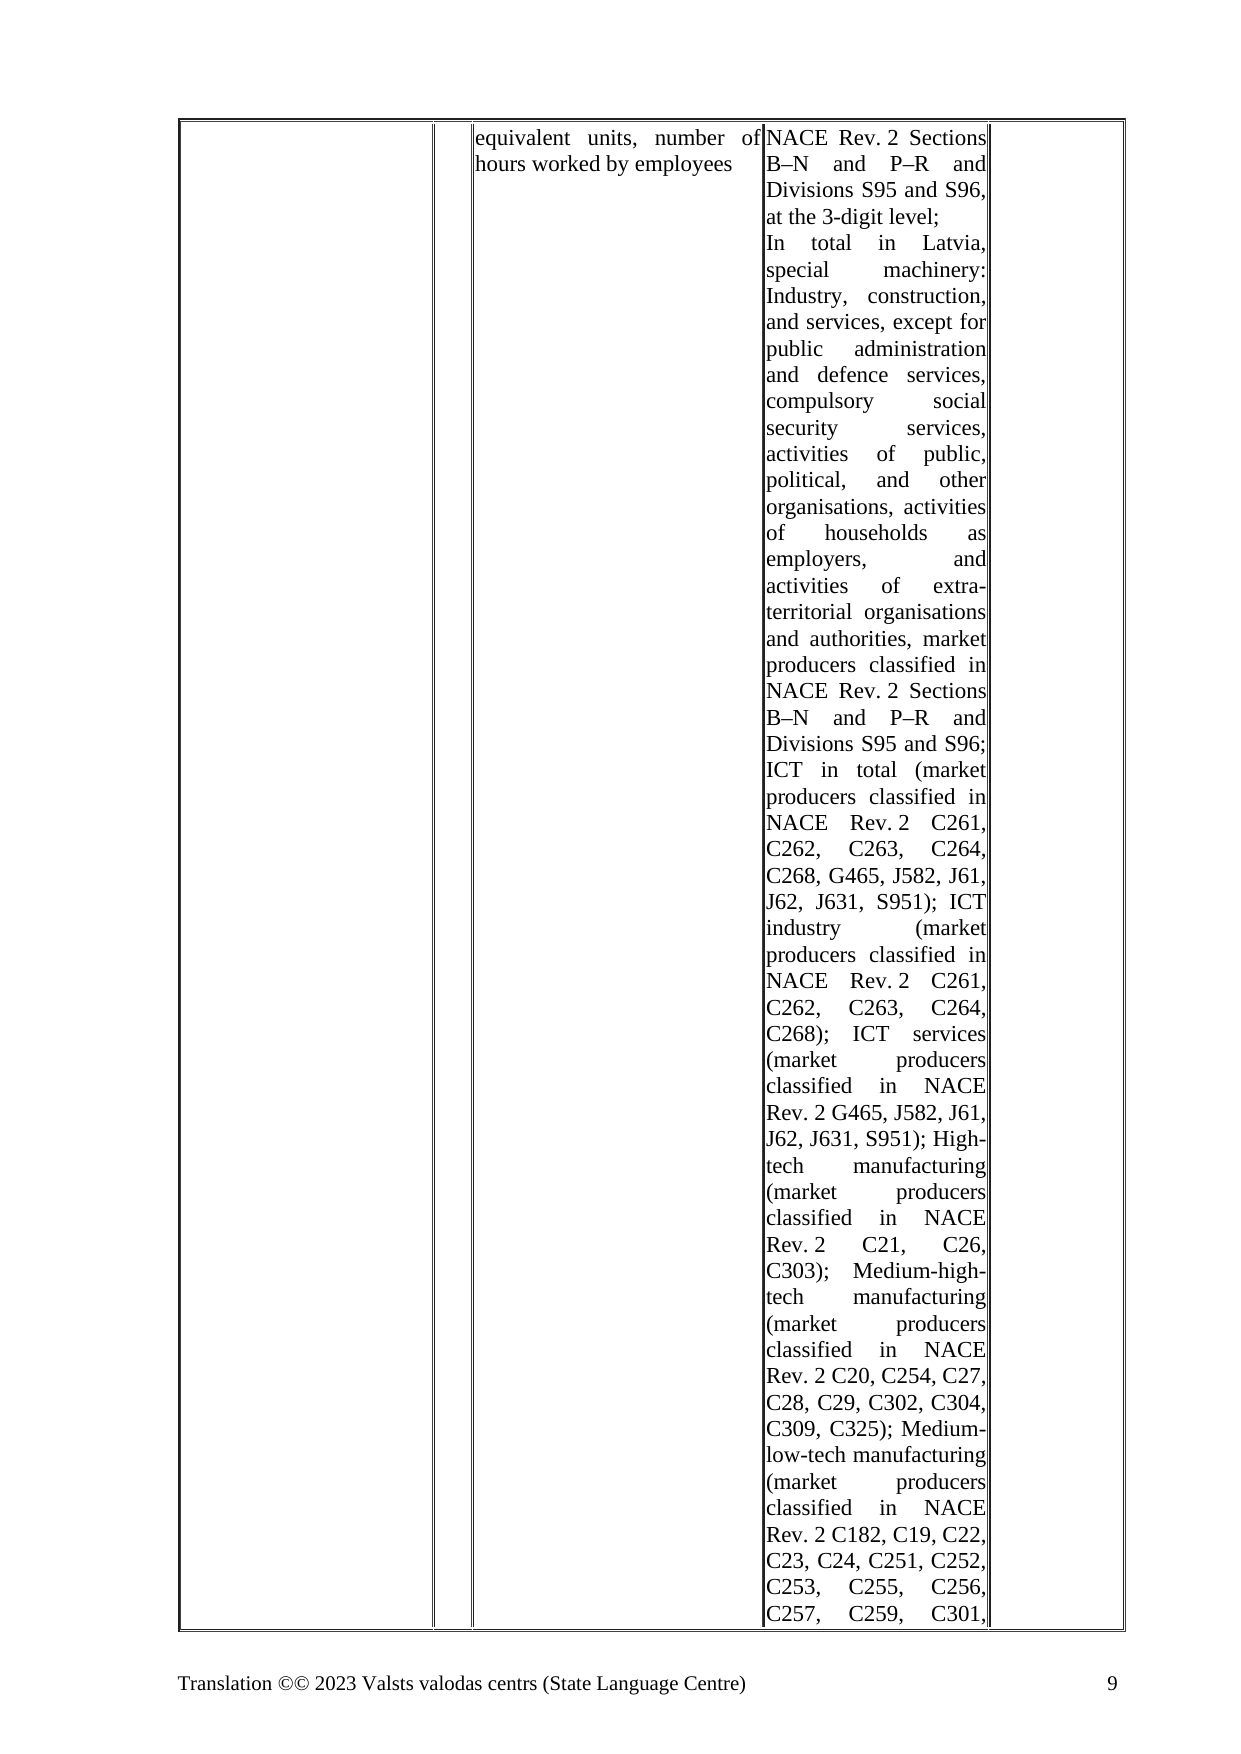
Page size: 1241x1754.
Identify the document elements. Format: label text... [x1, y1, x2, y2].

table_cell year [989, 122, 1123, 1628]
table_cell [763, 120, 989, 1628]
table_cell 1 [434, 122, 472, 1628]
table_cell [473, 122, 763, 1628]
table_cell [181, 122, 434, 1628]
